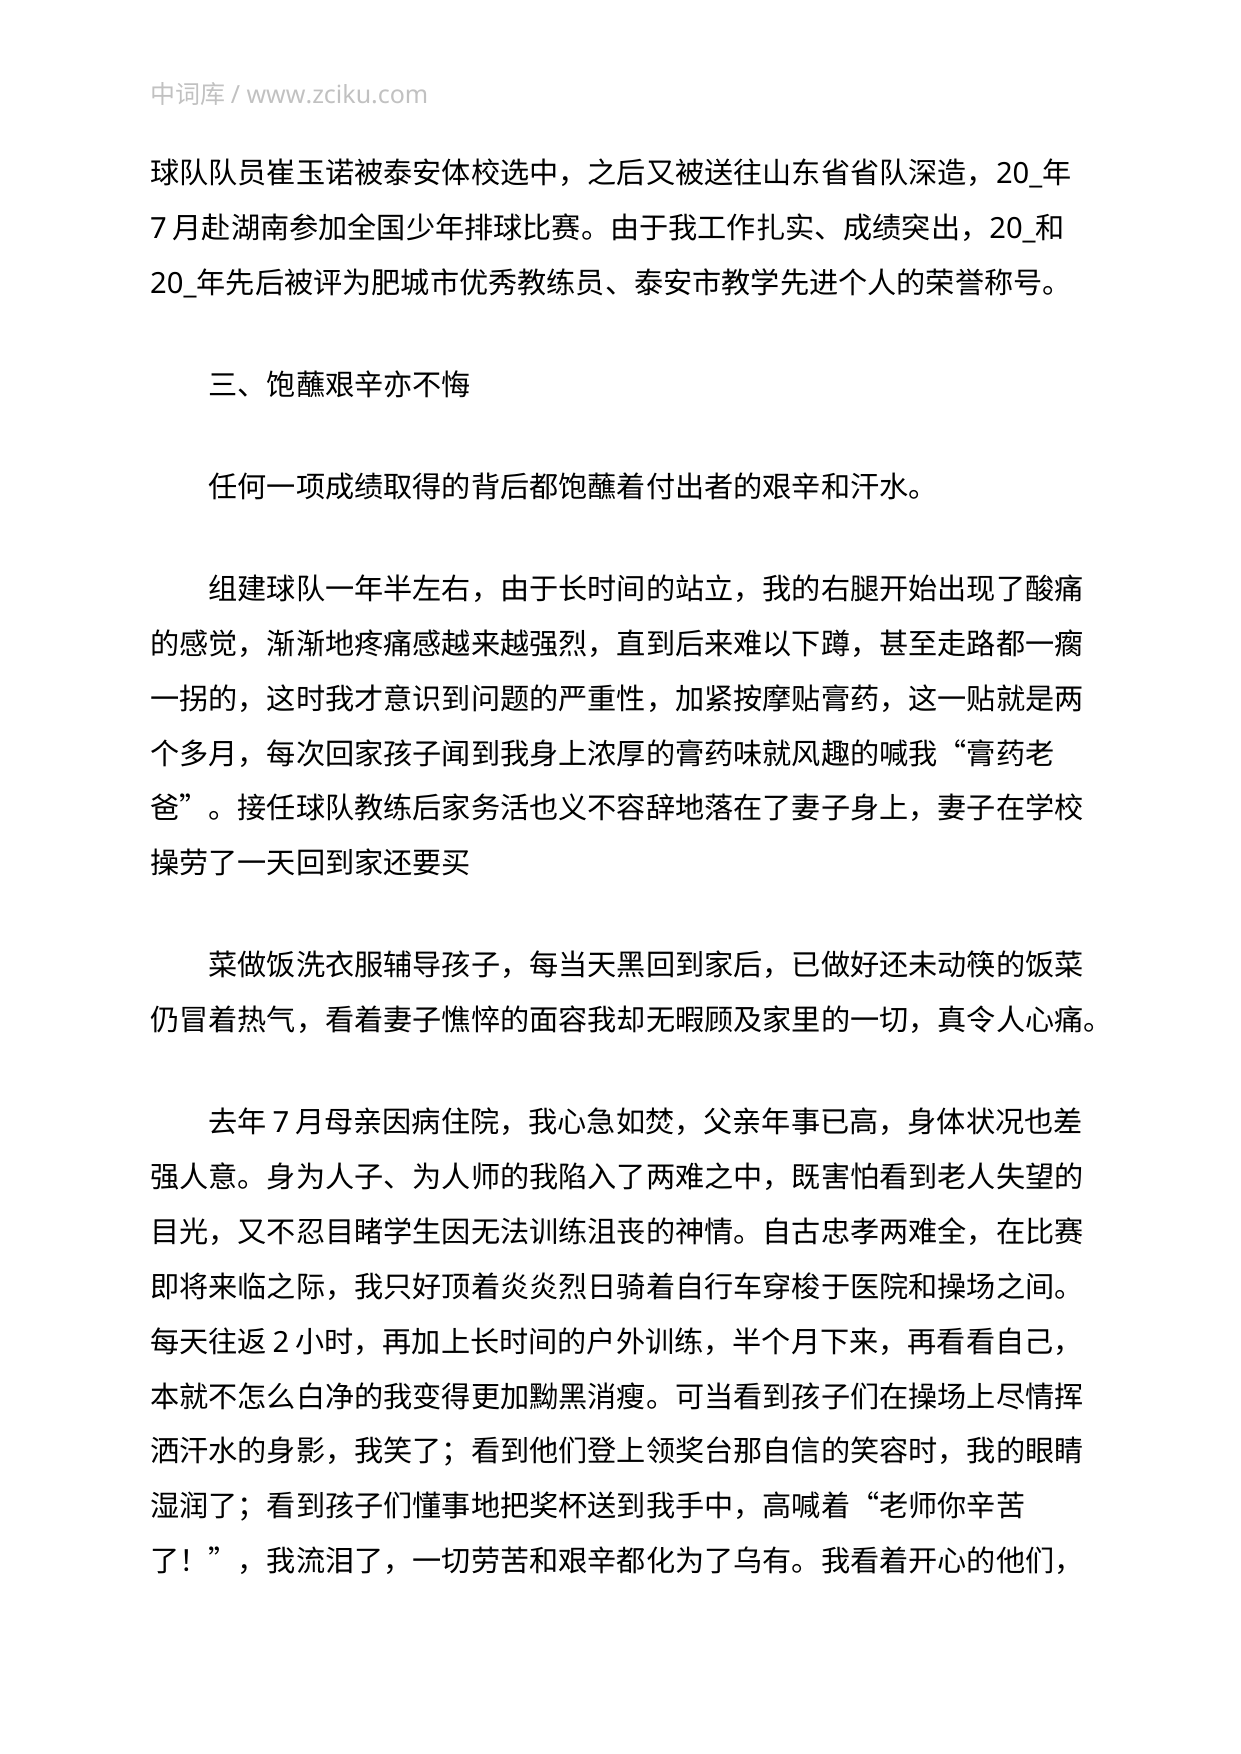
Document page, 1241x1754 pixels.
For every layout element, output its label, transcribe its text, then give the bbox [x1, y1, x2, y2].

text 任何一项成绩取得的背后都饱蘸着付出者的艰辛和汗水。 [150, 464, 1090, 506]
text 组建球队一年半左右，由于长时间的站立，我的右腿开始出现了酸痛的感觉，渐渐地疼痛感越来越强烈，直到后来难以下蹲，甚至走路都一瘸一拐的，这时我才意识到问题的严重性，加紧按摩贴膏药，这一贴就是两个多月，每次回家孩子闻到我身上浓厚的膏药味就风趣的喊我“膏药老爸”。接任球队教练后家务活也义不容辞地落在了妻子身上，妻子在学校操劳了一天回到家还要买 [150, 566, 1090, 882]
text 菜做饭洗衣服辅导孩子，每当天黑回到家后，已做好还未动筷的饭菜仍冒着热气，看着妻子憔悴的面容我却无暇顾及家里的一切，真令人心痛。 [150, 942, 1090, 1039]
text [150, 150, 1090, 302]
text 三、饱蘸艰辛亦不悔 [150, 362, 1090, 404]
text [150, 1098, 1090, 1580]
